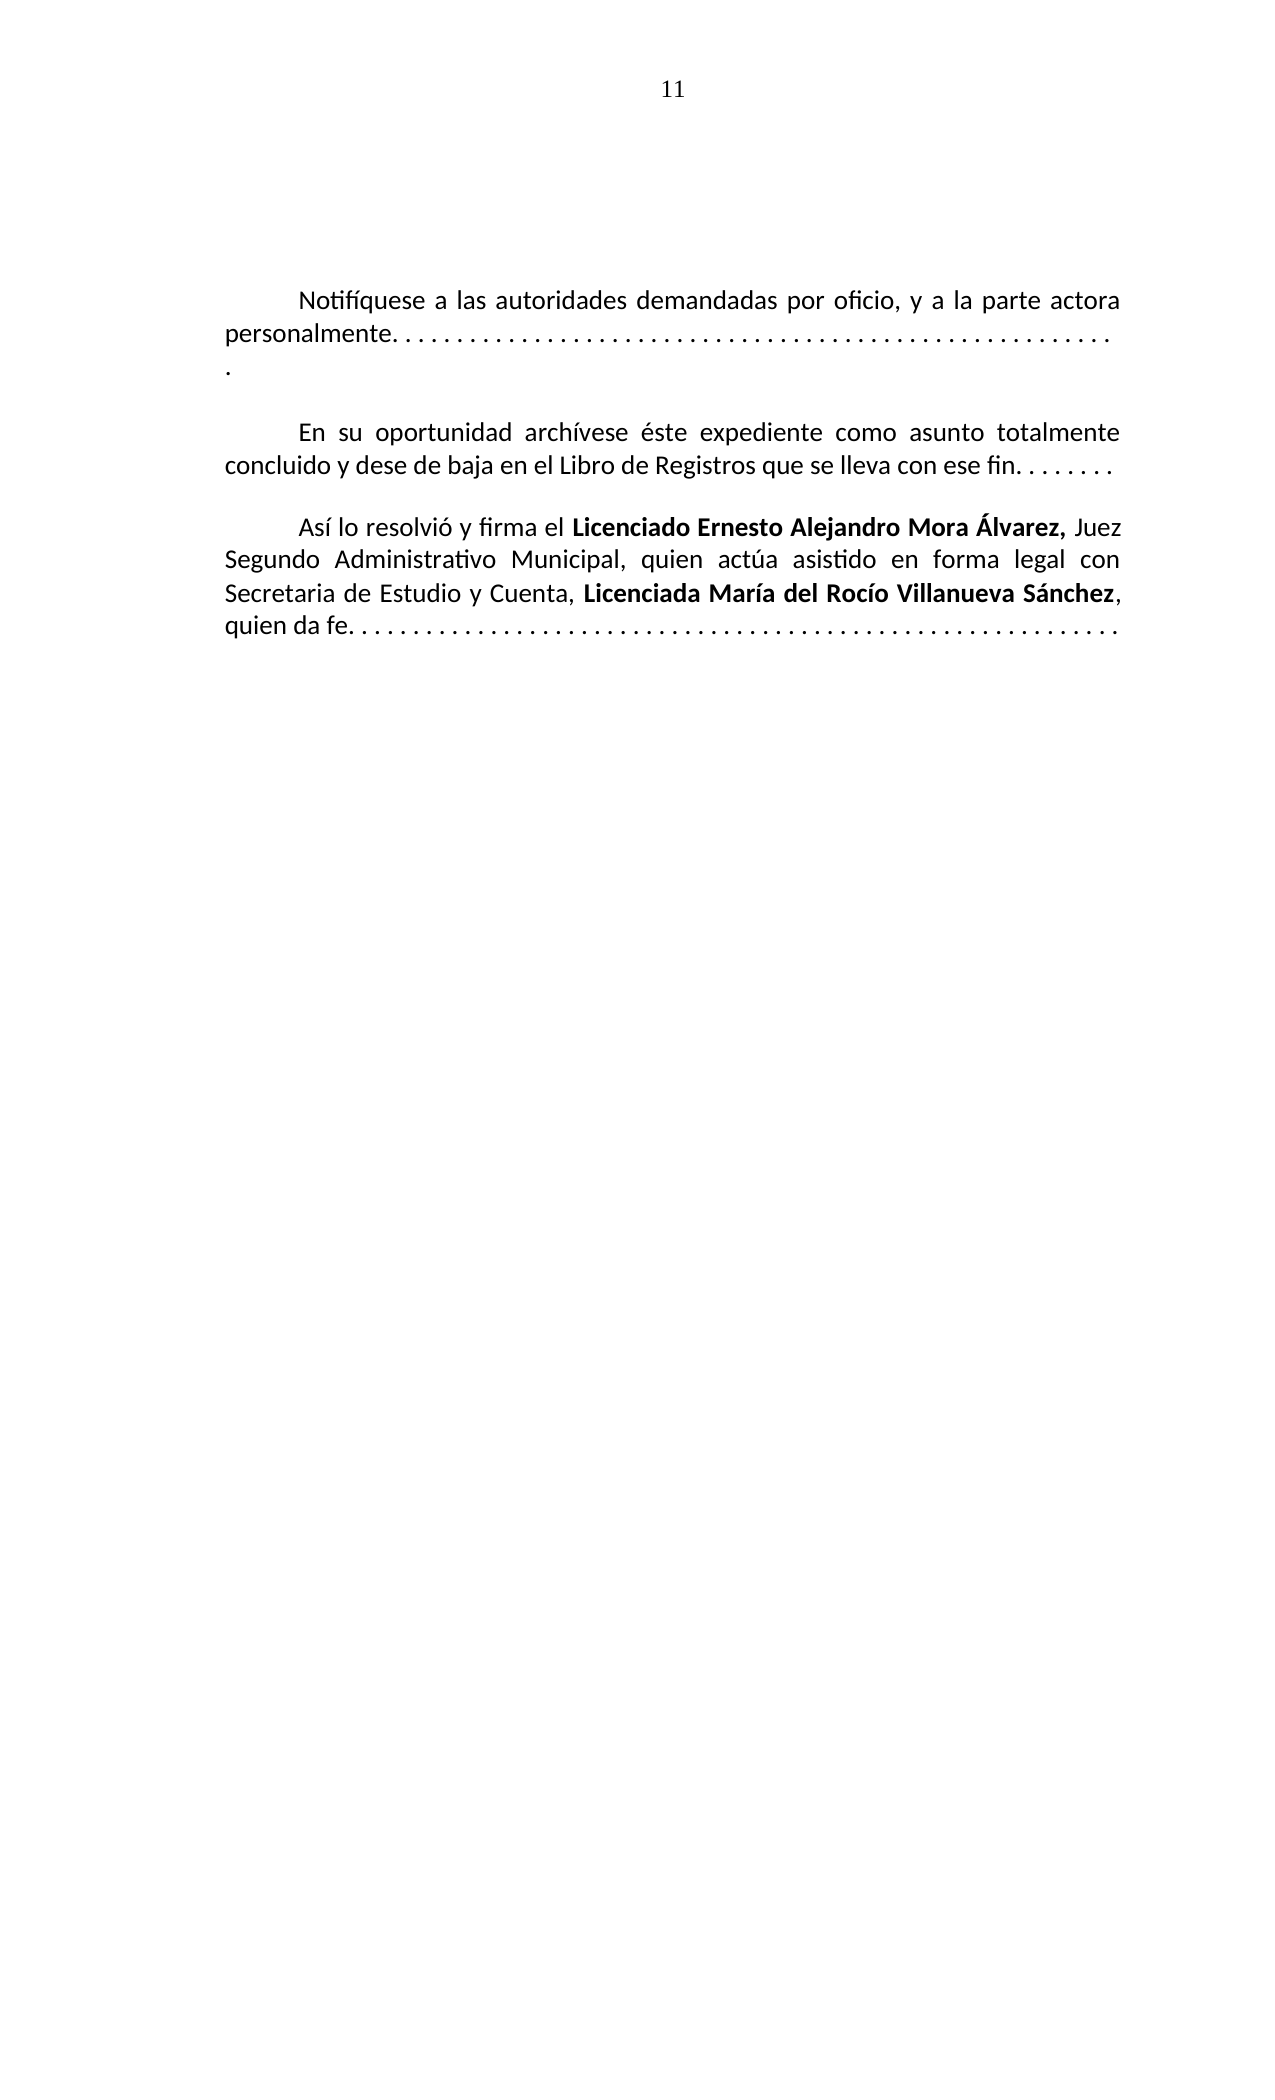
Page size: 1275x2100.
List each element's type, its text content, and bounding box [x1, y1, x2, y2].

text En su oportunidad archívese éste expediente como asunto totalmente concluido y dese de baja en el Libro de Registros que se lleva con ese fin. . . . . . . . [224, 416, 1121, 482]
text Así lo resolvió y firma el Licenciado Ernesto Alejandro Mora Álvarez, Juez Segundo Administrativo Municipal, quien actúa asistido en forma legal con Secretaria de Estudio y Cuenta, Licenciada María del Rocío Villanueva Sánchez, quien da fe. . . . . . . . . . . . . . . . . . . . . . . . . . . . . . . . . . . . . . . . . . . . . . . . . . . . . . . . . . . . [224, 510, 1121, 642]
text Notifíquese a las autoridades demandadas por oficio, y a la parte actora personalmente. . . . . . . . . . . . . . . . . . . . . . . . . . . . . . . . . . . . . . . . . . . . . . . . . . . . . . . . . [224, 283, 1121, 383]
